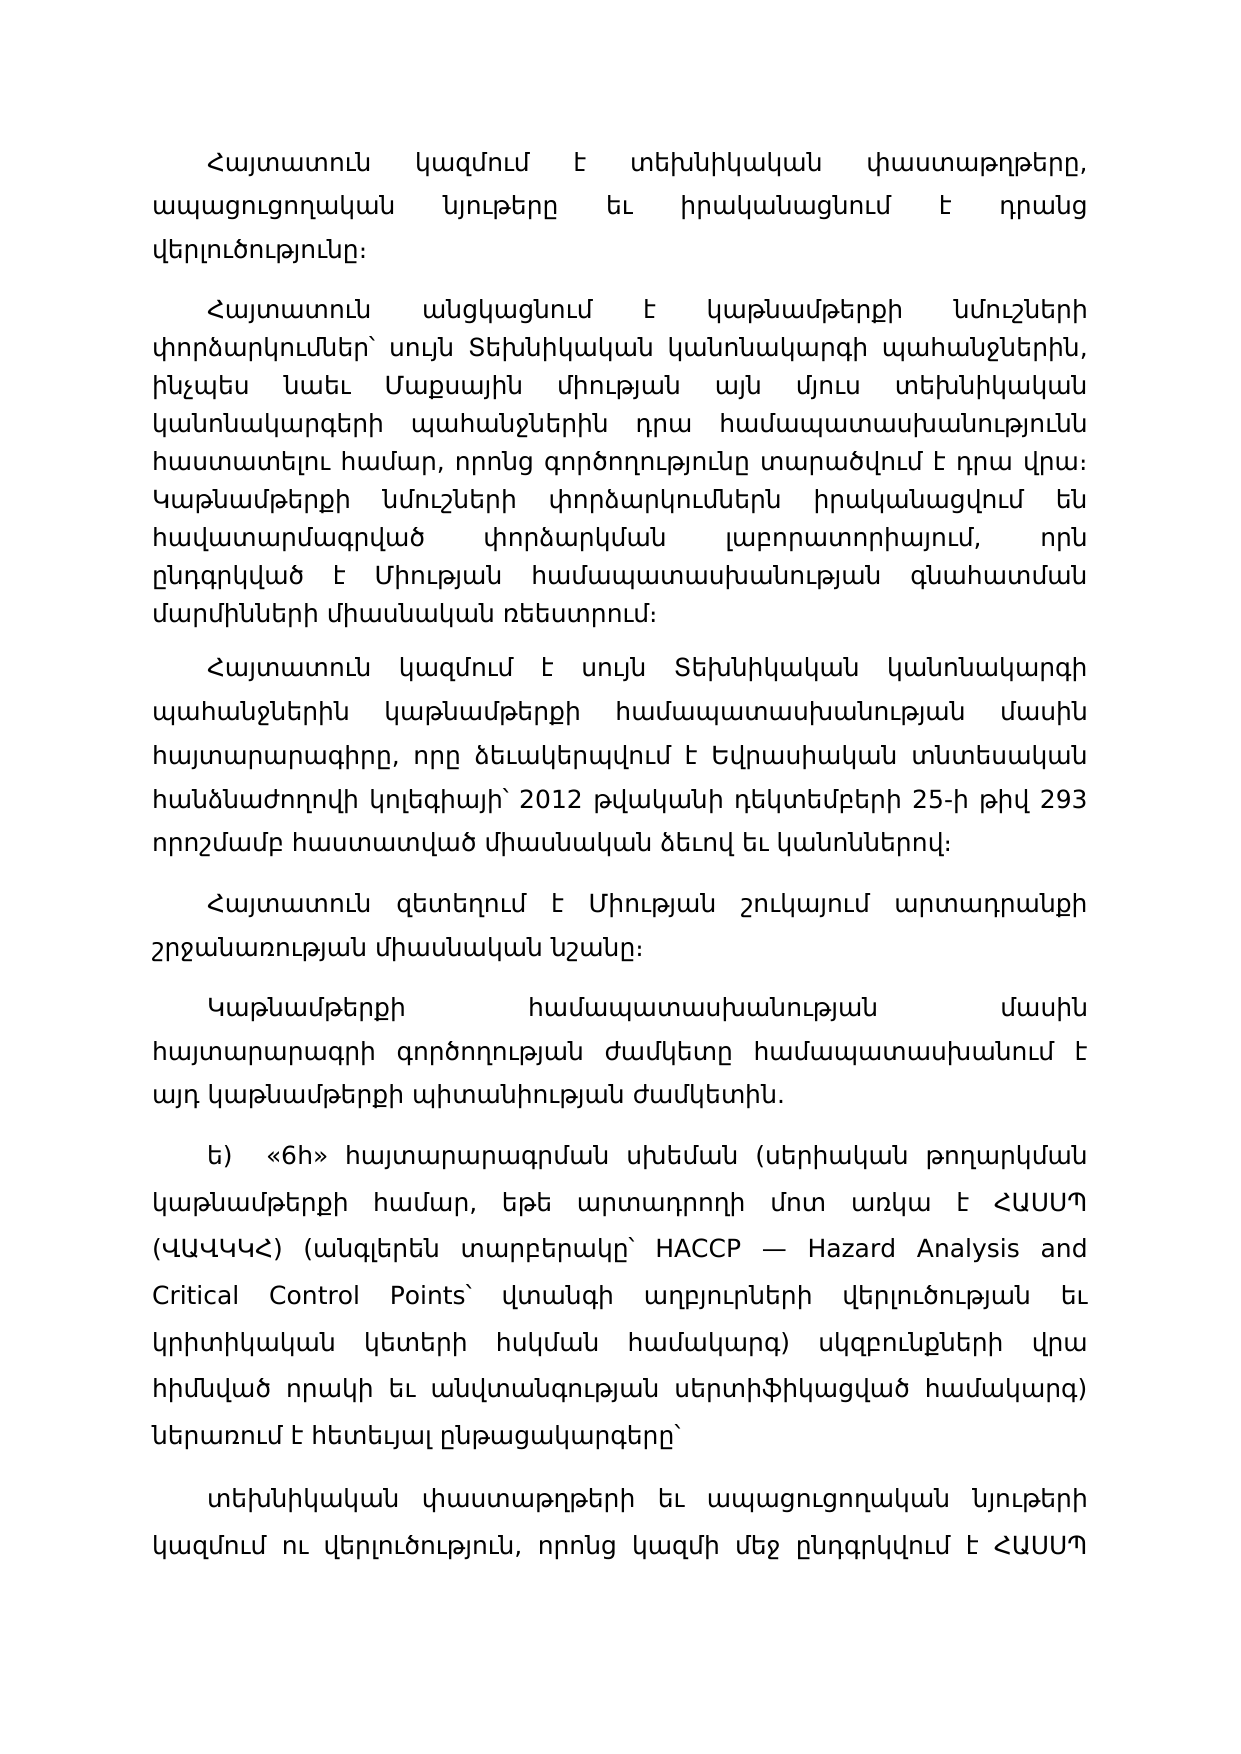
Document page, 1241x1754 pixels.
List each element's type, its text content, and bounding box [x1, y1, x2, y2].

text Հայտատուն կազմում է տեխնիկական փաստաթղթերը, ապացուցողական նյութերը եւ իրականացնում է դրանց վերլուծությունը։ [152, 148, 1088, 264]
text ե) «6հ» հայտարարագրման սխեման (սերիական թողարկման կաթնամթերքի համար, եթե արտադրողի մոտ առկա է ՀԱՍՍՊ (ՎԱՎԿԿՀ) (անգլերեն տարբերակը՝ HACCP — Hazard Analysis and Critical Control Points՝ վտանգի աղբյուրների վերլուծության եւ կրիտիկական կետերի հսկման համակարգ) սկզբունքների վրա հիմնված որակի եւ անվտանգության սերտիֆիկացված համակարգ) ներառում է հետեւյալ ընթացակարգերը՝ [152, 1141, 1088, 1450]
text Կաթնամթերքի համապատասխանության մասին հայտարարագրի գործողության ժամկետը համապատասխանում է այդ կաթնամթերքի պիտանիության ժամկետին. [152, 993, 1088, 1110]
text Հայտատուն անցկացնում է կաթնամթերքի նմուշների փորձարկումներ՝ սույն Տեխնիկական կանոնակարգի պահանջներին, ինչպես նաեւ Մաքսային միության այն մյուս տեխնիկական կանոնակարգերի պահանջներին դրա համապատասխանությունն հաստատելու համար, որոնց գործողությունը տարածվում է դրա վրա։ Կաթնամթերքի նմուշների փորձարկումներն իրականացվում են հավատարմագրված փորձարկման լաբորատորիայում, որն ընդգրկված է Միության համապատասխանության գնահատման մարմինների միասնական ռեեստրում։ [152, 296, 1088, 628]
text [152, 1484, 1088, 1560]
text Հայտատուն զետեղում է Միության շուկայում արտադրանքի շրջանառության միասնական նշանը։ [152, 889, 1088, 962]
text Հայտատուն կազմում է սույն Տեխնիկական կանոնակարգի պահանջներին կաթնամթերքի համապատասխանության մասին հայտարարագիրը, որը ձեւակերպվում է Եվրասիական տնտեսական հանձնաժողովի կոլեգիայի՝ 2012 թվականի դեկտեմբերի 25-ի թիվ 293 որոշմամբ հաստատված միասնական ձեւով եւ կանոններով։ [152, 653, 1088, 858]
